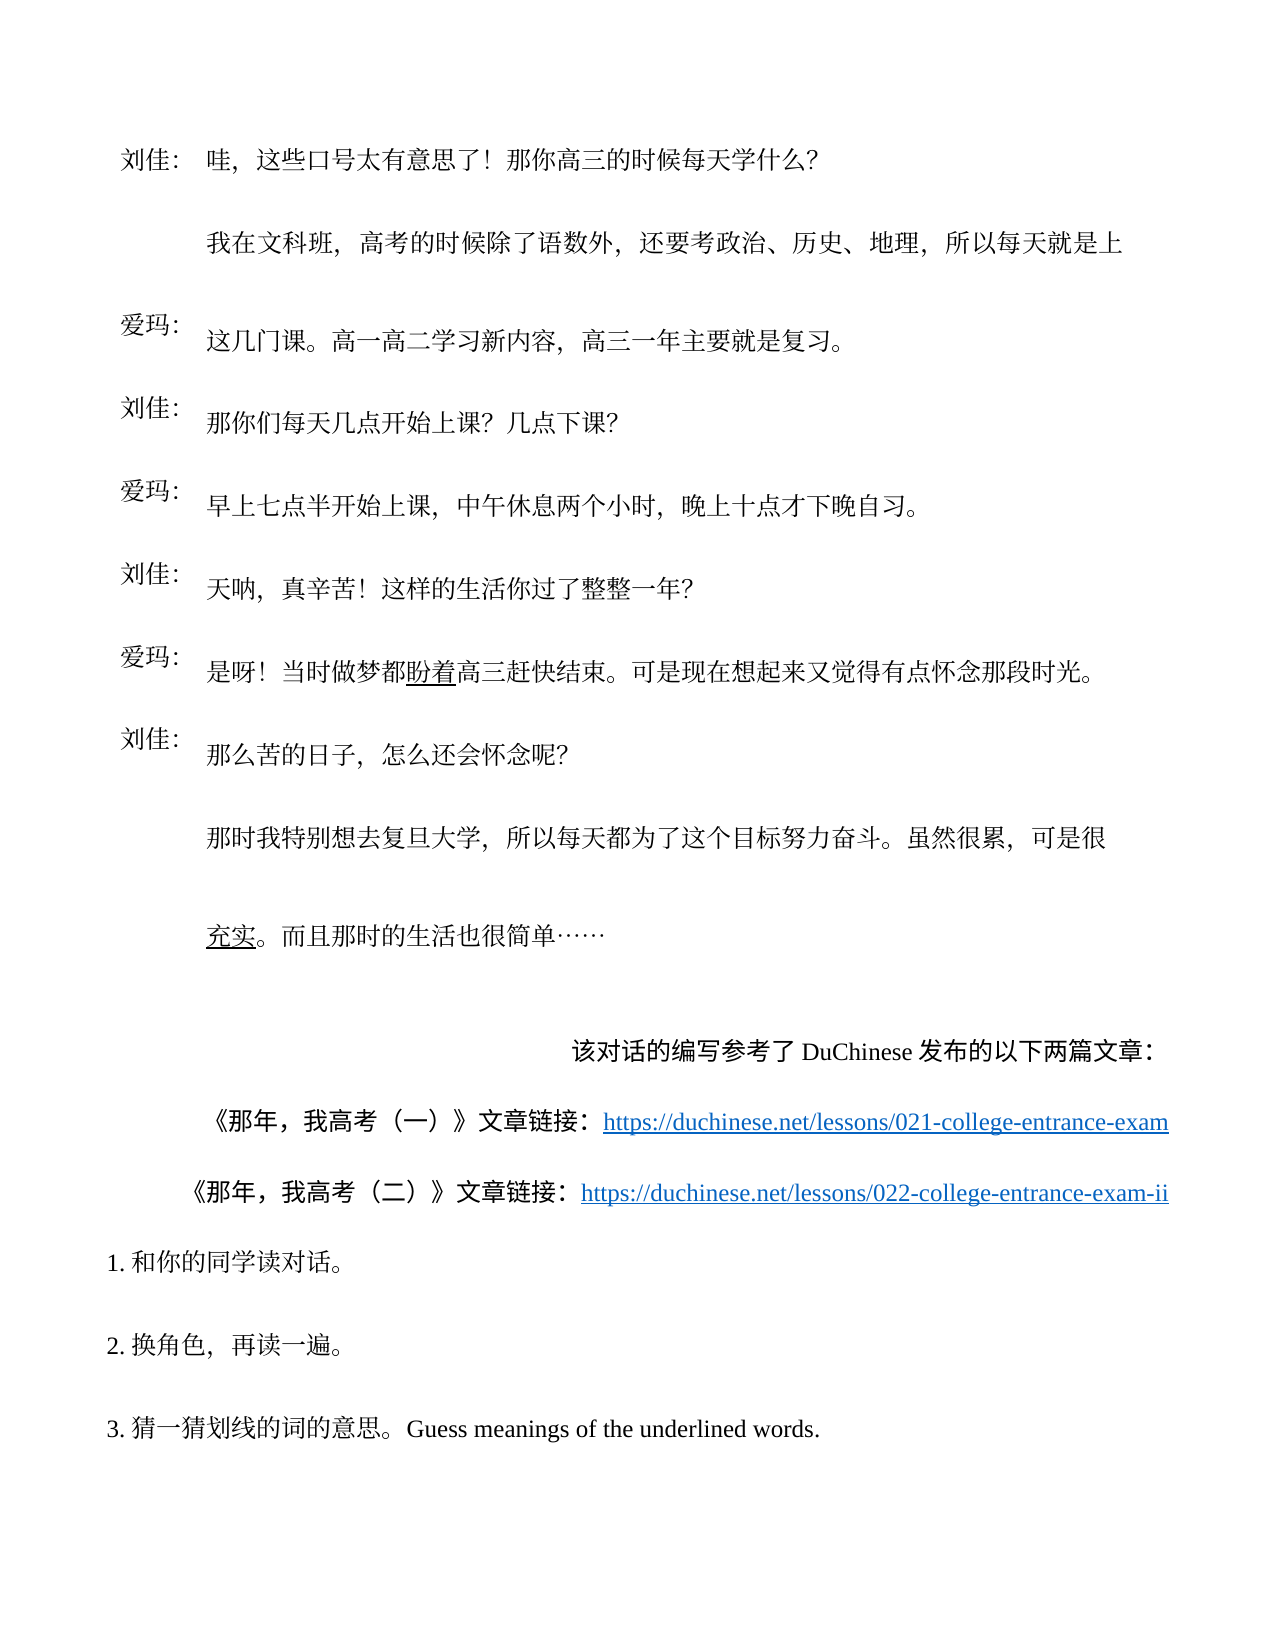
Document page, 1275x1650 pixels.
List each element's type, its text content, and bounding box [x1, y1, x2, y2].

text 3. 猜一猜划线的词的意思。Guess meanings of the underlined words. [106, 1394, 1169, 1459]
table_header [106, 126, 195, 1017]
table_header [195, 126, 1125, 1017]
text 1. 和你的同学读对话。 [106, 1228, 1169, 1293]
text 《那年，我高考（一）》文章链接：https://duchinese.net/lessons/021-college-entrance-exam [106, 1087, 1169, 1152]
text 《那年，我高考（二）》文章链接：https://duchinese.net/lessons/022-college-entrance-exam-ii [106, 1158, 1169, 1223]
text 该对话的编写参考了DuChinese 发布的以下两篇文章： [106, 1017, 1169, 1082]
text 2. 换角色，再读一遍。 [106, 1311, 1169, 1376]
